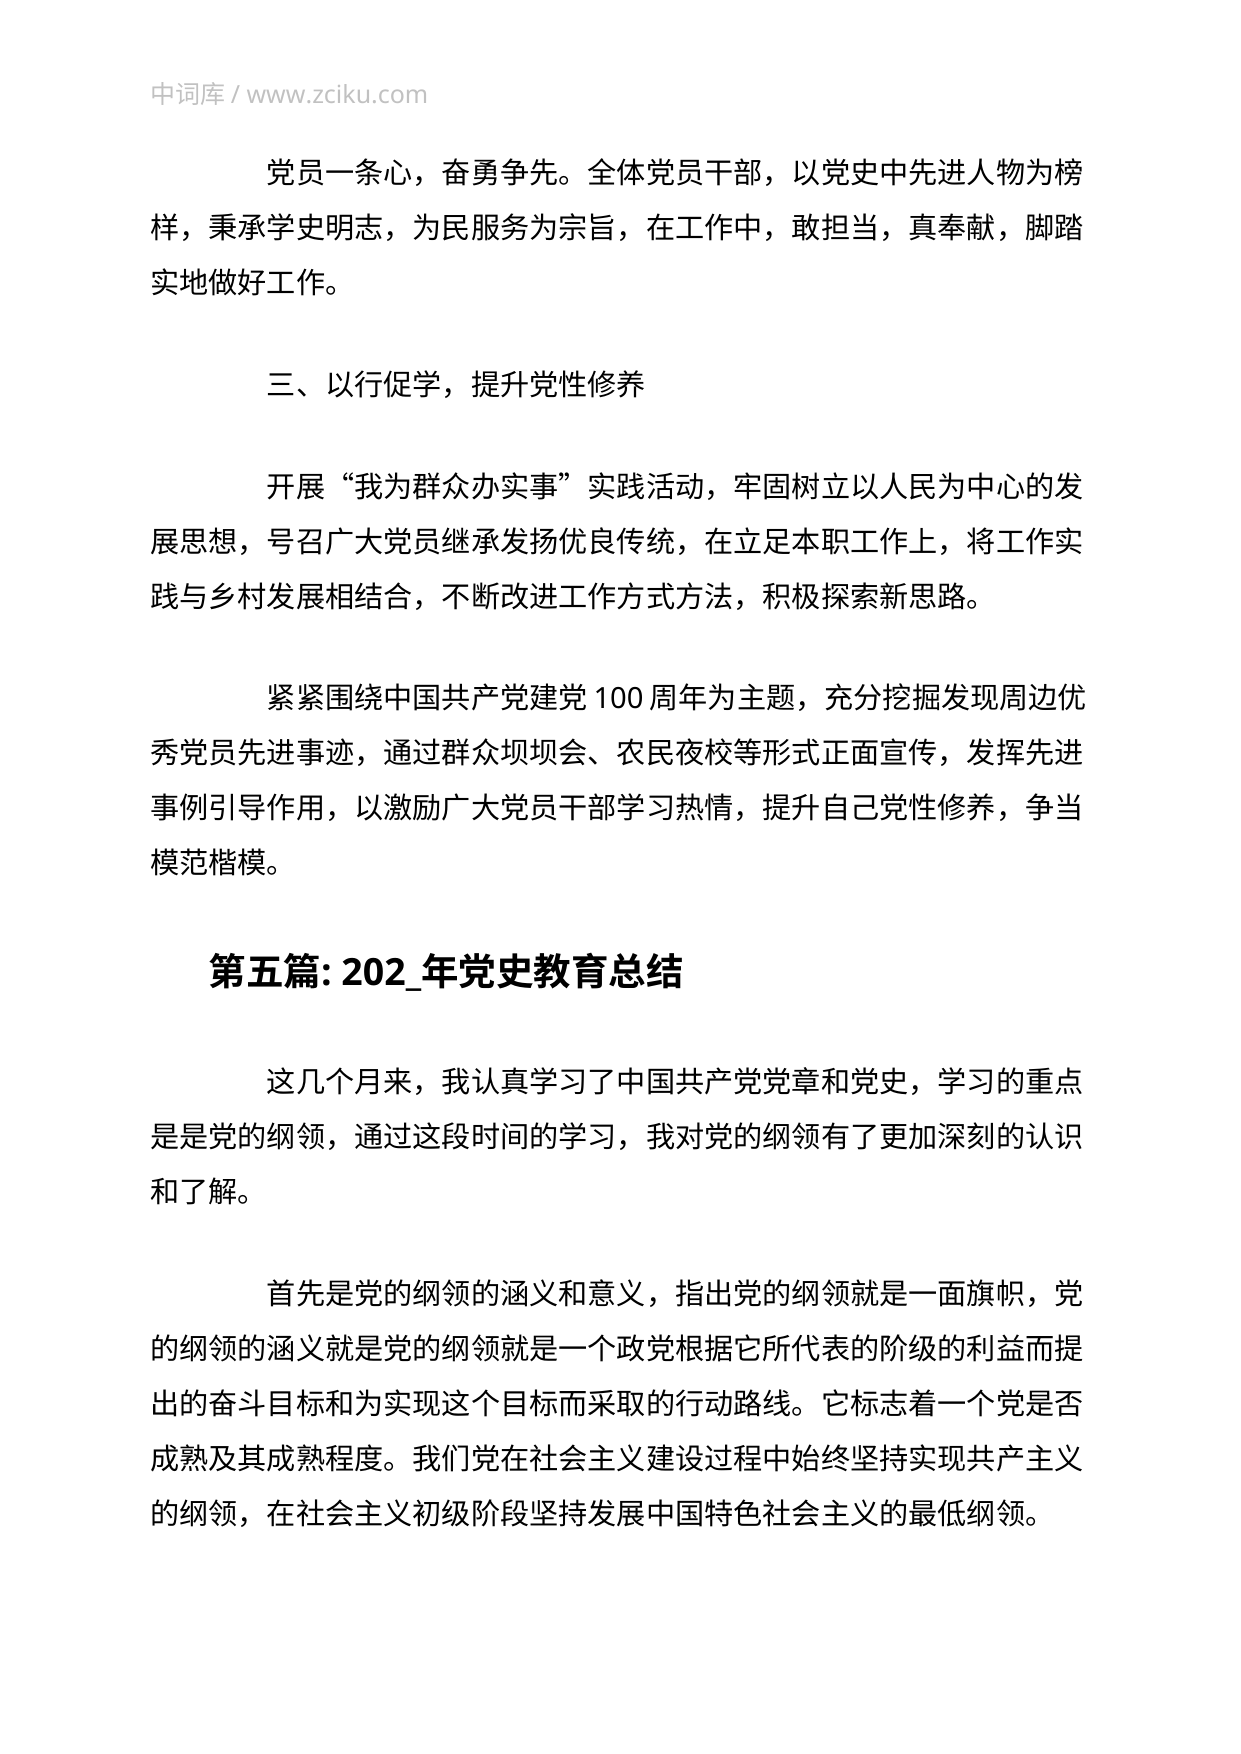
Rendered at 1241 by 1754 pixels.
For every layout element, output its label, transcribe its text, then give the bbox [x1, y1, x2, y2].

text 首先是党的纲领的涵义和意义，指出党的纲领就是一面旗帜，党的纲领的涵义就是党的纲领就是一个政党根据它所代表的阶级的利益而提出的奋斗目标和为实现这个目标而采取的行动路线。它标志着一个党是否成熟及其成熟程度。我们党在社会主义建设过程中始终坚持实现共产主义的纲领，在社会主义初级阶段坚持发展中国特色社会主义的最低纲领。 [150, 1271, 1090, 1532]
text 紧紧围绕中国共产党建党100周年为主题，充分挖掘发现周边优秀党员先进事迹，通过群众坝坝会、农民夜校等形式正面宣传，发挥先进事例引导作用，以激励广大党员干部学习热情，提升自己党性修养，争当模范楷模。 [150, 675, 1090, 882]
text 这几个月来，我认真学习了中国共产党党章和党史，学习的重点是是党的纲领，通过这段时间的学习，我对党的纲领有了更加深刻的认识和了解。 [150, 1059, 1090, 1211]
text 第五篇: 202_年党史教育总结 [150, 941, 1090, 996]
text 党员一条心，奋勇争先。全体党员干部，以党史中先进人物为榜样，秉承学史明志，为民服务为宗旨，在工作中，敢担当，真奉献，脚踏实地做好工作。 [150, 150, 1090, 302]
text 三、以行促学，提升党性修养 [150, 362, 1090, 404]
text 开展“我为群众办实事”实践活动，牢固树立以人民为中心的发展思想，号召广大党员继承发扬优良传统，在立足本职工作上，将工作实践与乡村发展相结合，不断改进工作方式方法，积极探索新思路。 [150, 463, 1090, 615]
